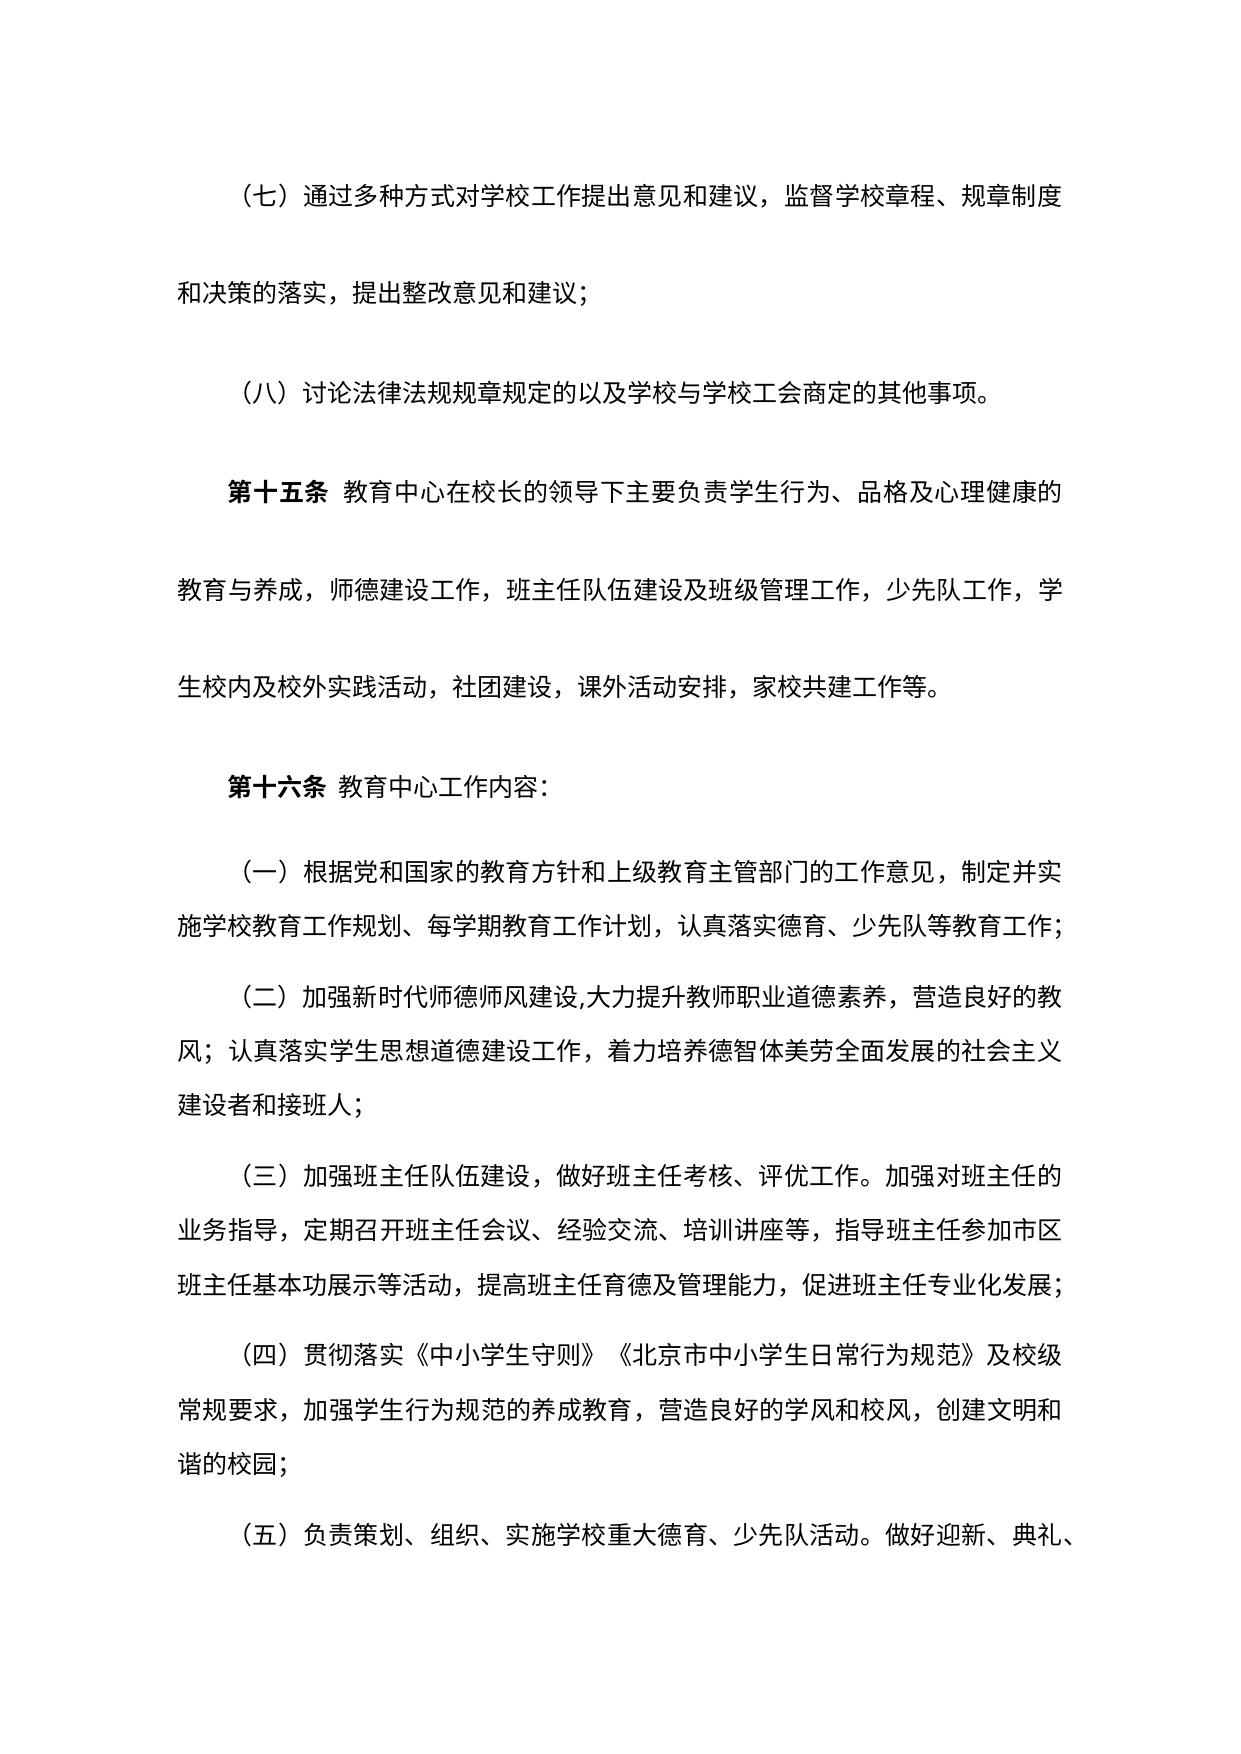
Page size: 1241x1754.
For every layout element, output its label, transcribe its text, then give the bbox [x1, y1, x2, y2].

text （一）根据党和国家的教育方针和上级教育主管部门的工作意见，制定并实施学校教育工作规划、每学期教育工作计划，认真落实德育、少先队等教育工作； [177, 852, 1063, 943]
text 第十五条 教育中心在校长的领导下主要负责学生行为、品格及心理健康的教育与养成，师德建设工作，班主任队伍建设及班级管理工作，少先队工作，学生校内及校外实践活动，社团建设，课外活动安排，家校共建工作等。 [177, 458, 1063, 718]
text （三）加强班主任队伍建设，做好班主任考核、评优工作。加强对班主任的业务指导，定期召开班主任会议、经验交流、培训讲座等，指导班主任参加市区班主任基本功展示等活动，提高班主任育德及管理能力，促进班主任专业化发展； [177, 1156, 1063, 1301]
text （二）加强新时代师德师风建设,大力提升教师职业道德素养，营造良好的教风；认真落实学生思想道德建设工作，着力培养德智体美劳全面发展的社会主义建设者和接班人； [177, 977, 1063, 1122]
text （四）贯彻落实《中小学生守则》《北京市中小学生日常行为规范》及校级常规要求，加强学生行为规范的养成教育，营造良好的学风和校风，创建文明和谐的校园； [177, 1336, 1063, 1481]
list （八）讨论法律法规规章规定的以及学校与学校工会商定的其他事项。 [177, 359, 1063, 424]
list （七）通过多种方式对学校工作提出意见和建议，监督学校章程、规章制度和决策的落实，提出整改意见和建议； [177, 162, 1063, 324]
text 第十六条 教育中心工作内容： [177, 753, 1063, 818]
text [177, 1515, 1063, 1551]
